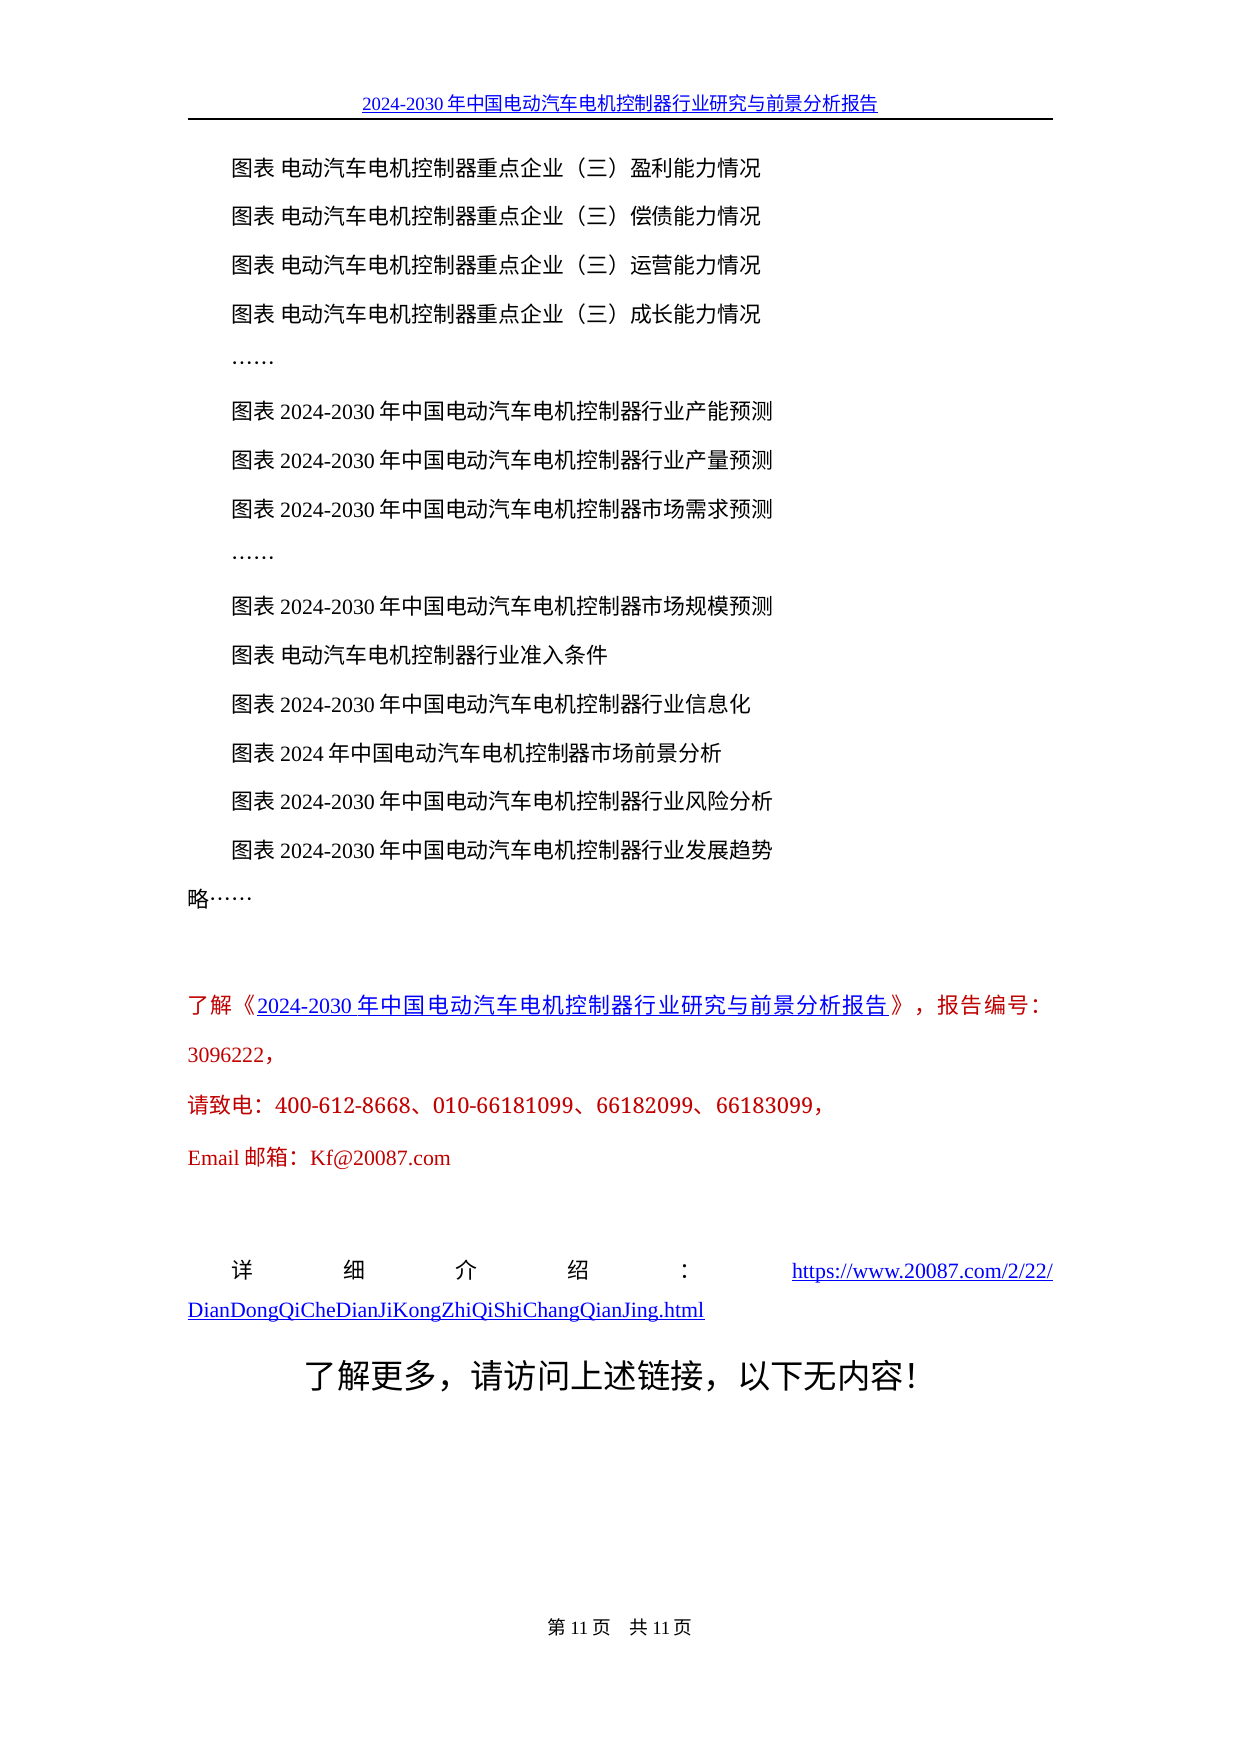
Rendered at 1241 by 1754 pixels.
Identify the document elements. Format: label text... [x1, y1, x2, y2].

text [187, 150, 1053, 914]
text 了解《2024-2030年中国电动汽车电机控制器行业研究与前景分析报告》，报告编号：3096222， [187, 988, 1053, 1069]
text Email邮箱：Kf@20087.com [187, 1140, 1053, 1172]
text 详细介绍：https://www.20087.com/2/22/DianDongQiCheDianJiKongZhiQiShiChangQianJing.html [187, 1253, 1053, 1326]
title 了解更多，请访问上述链接，以下无内容！ [187, 1342, 1053, 1407]
text 请致电：400-612-8668、010-66181099、66182099、66183099， [187, 1088, 1053, 1121]
